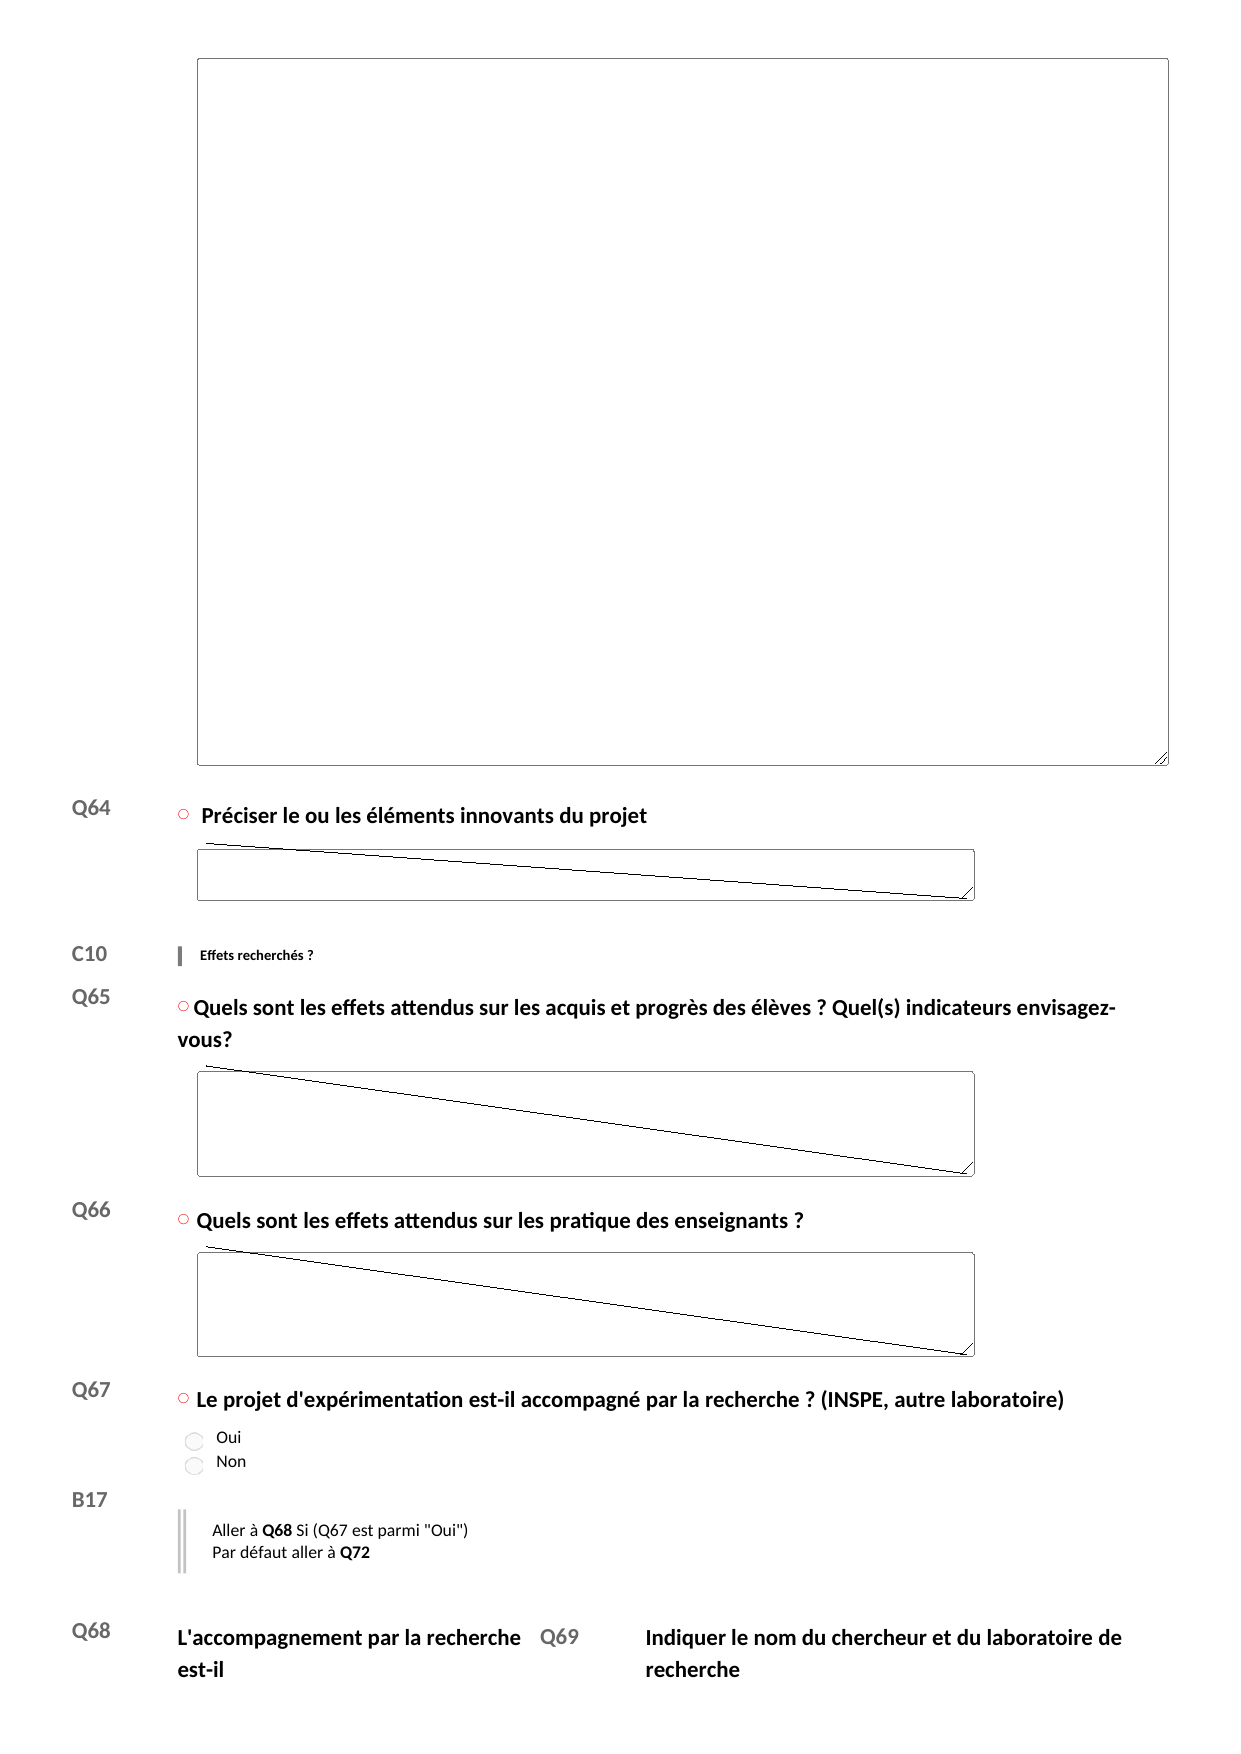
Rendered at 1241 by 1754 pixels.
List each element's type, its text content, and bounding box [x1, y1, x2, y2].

text Q69 [540, 1622, 583, 1650]
text Oui Non [216, 1427, 249, 1472]
subtitle  Le projet d'expérimentation est-il accompagné par la recherche ? (INSPE, autre laboratoire) [177, 1385, 1194, 1413]
text C10 Q65 [72, 939, 113, 1010]
text Eﬀets recherchés ? [200, 946, 1194, 964]
picture [184, 1432, 203, 1475]
text Q64 [72, 793, 115, 821]
subtitle  Quels sont les eﬀets attendus sur les acquis et progrès des élèves ? Quel(s) indicateurs envisagez- vous? [177, 993, 1155, 1053]
text Q68 [72, 1616, 115, 1644]
text Q66 [72, 1195, 115, 1223]
text Aller à Q68 Si (Q67 est parmi "Oui") Par défaut aller à Q72 [212, 1519, 488, 1563]
text L'accompagnement par la recherche est-il [177, 1623, 522, 1683]
subtitle Indiquer le nom du chercheur et du laboratoire de recherche [645, 1623, 1125, 1683]
text B17 [72, 1485, 115, 1513]
text  Quels sont les eﬀets attendus sur les pratique des enseignants ? [177, 1206, 1194, 1234]
text  Préciser le ou les éléments innovants du projet [177, 801, 1194, 829]
text Q67 [72, 1376, 115, 1403]
